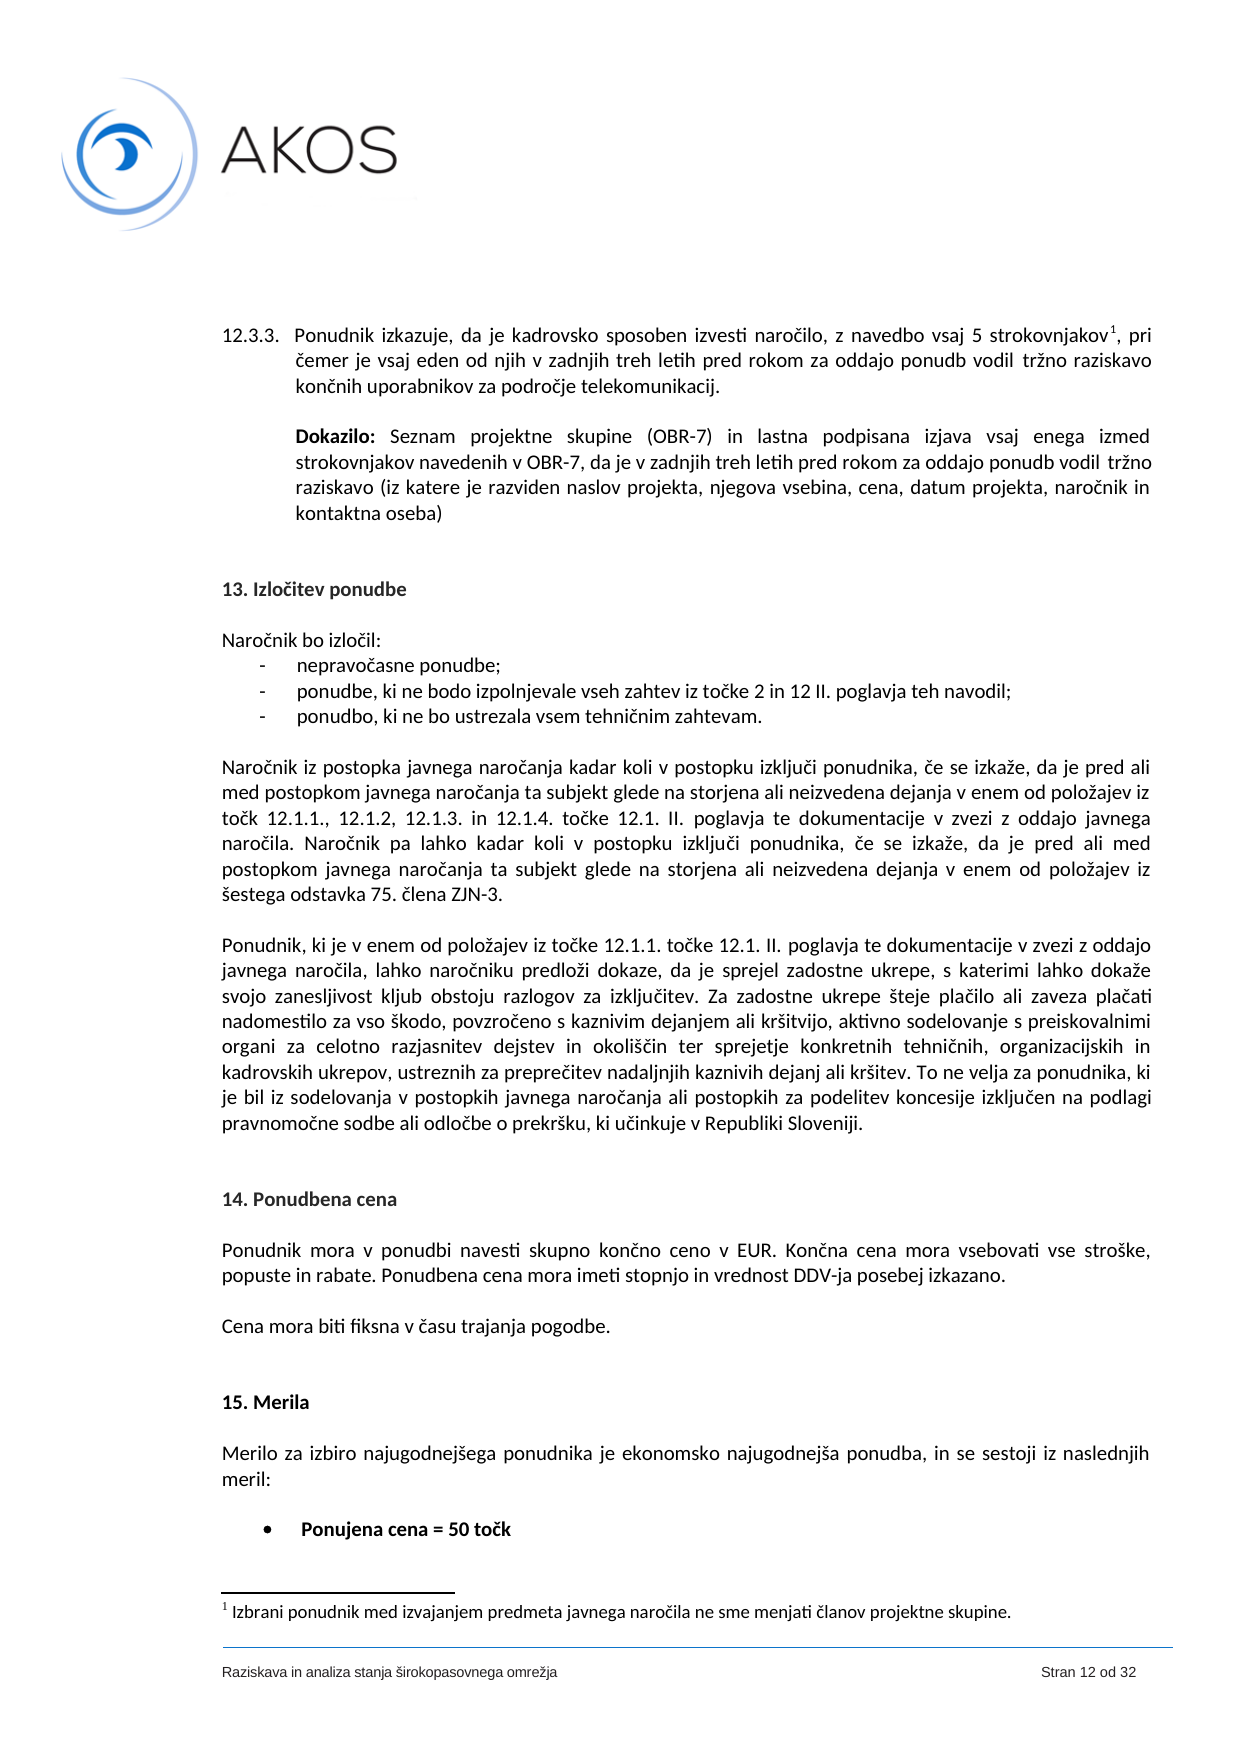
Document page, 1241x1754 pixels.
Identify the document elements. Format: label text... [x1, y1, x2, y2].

text Naročnik iz postopka javnega naročanja kadar koli v postopku izključi ponudnika, če se izkaže, da je pred ali med postopkom javnega naročanja ta subjekt glede na storjena ali neizvedena dejanja v enem od položajev iz točk 12.1.1., 12.1.2, 12.1.3. in 12.1.4. točke 12.1. II. poglavja te dokumentacije v zvezi z oddajo javnega naročila. Naročnik pa lahko kadar koli v postopku izključi ponudnika, če se izkaže, da je pred ali med postopkom javnega naročanja ta subjekt glede na storjena ali neizvedena dejanja v enem od položajev iz šestega odstavka 75. člena ZJN-3. [222, 754, 1152, 907]
picture [59, 73, 421, 235]
list Ponujena cena = 50 točk [264, 1517, 1152, 1542]
text Cena mora biti fiksna v času trajanja pogodbe. [222, 1313, 1152, 1339]
list nepravočasne ponudbe; [259, 652, 1152, 678]
text Merilo za izbiro najugodnejšega ponudnika je ekonomsko najugodnejša ponudba, in se sestoji iz naslednjih meril: [222, 1440, 1152, 1491]
list ponudbo, ki ne bo ustrezala vsem tehničnim zahtevam. [259, 703, 1152, 729]
text Ponudnik, ki je v enem od položajev iz točke 12.1.1. točke 12.1. II. poglavja te dokumentacije v zvezi z oddajo javnega naročila, lahko naročniku predloži dokaze, da je sprejel zadostne ukrepe, s katerimi lahko dokaže svojo zanesljivost kljub obstoju razlogov za izključitev. Za zadostne ukrepe šteje plačilo ali zaveza plačati nadomestilo za vso škodo, povzročeno s kaznivim dejanjem ali kršitvijo, aktivno sodelovanje s preiskovalnimi organi za celotno razjasnitev dejstev in okoliščin ter sprejetje konkretnih tehničnih, organizacijskih in kadrovskih ukrepov, ustreznih za preprečitev nadaljnjih kaznivih dejanj ali kršitev. To ne velja za ponudnika, ki je bil iz sodelovanja v postopkih javnega naročanja ali postopkih za podelitev koncesije izključen na podlagi pravnomočne sodbe ali odločbe o prekršku, ki učinkuje v Republiki Sloveniji. [222, 932, 1152, 1135]
list ponudbe, ki ne bodo izpolnjevale vseh zahtev iz točke 2 in 12 II. poglavja teh navodil; [259, 678, 1152, 703]
text Naročnik bo izločil: [222, 627, 1152, 652]
text Ponudnik mora v ponudbi navesti skupno končno ceno v EUR. Končna cena mora vsebovati vse stroške, popuste in rabate. Ponudbena cena mora imeti stopnjo in vrednost DDV-ja posebej izkazano. [222, 1237, 1152, 1288]
text Dokazilo: Seznam projektne skupine (OBR-7) in lastna podpisana izjava vsaj enega izmed strokovnjakov navedenih v OBR-7, da je v zadnjih treh letih pred rokom za oddajo ponudb vodil tržno raziskavo (iz katere je razviden naslov projekta, njegova vsebina, cena, datum projekta, naročnik in kontaktna oseba) [295, 424, 1152, 525]
text 15. Merila [222, 1389, 1152, 1415]
subtitle 13. Izločitev ponudbe [222, 576, 1152, 602]
subtitle 14. Ponudbena cena [222, 1186, 1152, 1212]
text 12.3.3. Ponudnik izkazuje, da je kadrovsko sposoben izvesti naročilo, z navedbo vsaj 5 strokovnjakov, pri čemer je vsaj eden od njih v zadnjih treh letih pred rokom za oddajo ponudb vodil tržno raziskavo končnih uporabnikov za področje telekomunikacij. [222, 322, 1152, 398]
